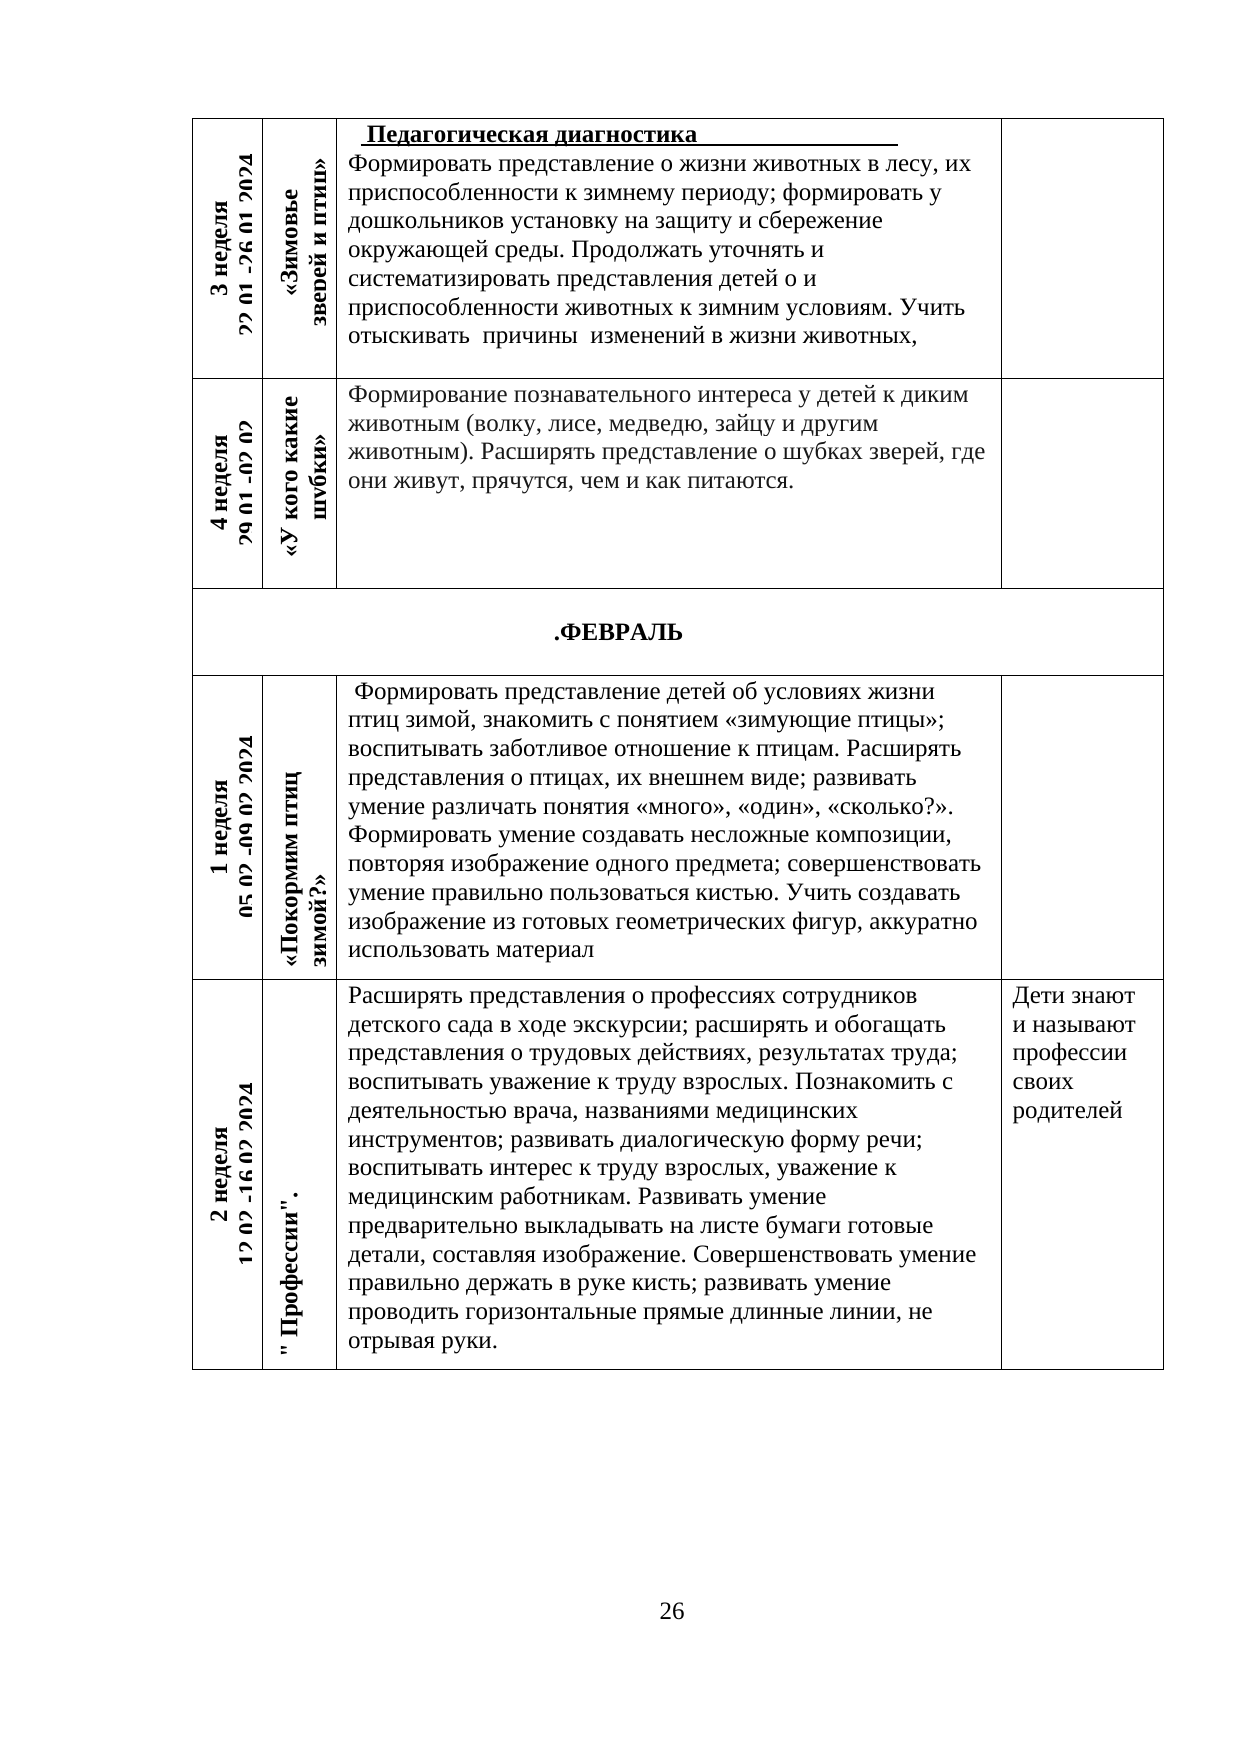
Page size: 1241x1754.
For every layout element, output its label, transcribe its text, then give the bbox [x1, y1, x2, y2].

table_cell [1002, 119, 1163, 378]
table_cell Расширять представления о профессиях сотрудников детского сада в ходе экскурсии; расширять и обогащать представления о трудовых действиях, результатах труда; воспитывать уважение к труду взрослых. Познакомить с деятельностью врача, названиями медицинских инструментов; развивать диалогическую форму речи; воспитывать интерес к труду взрослых, уважение к медицинским работникам. Развивать умение предварительно выкладывать на листе бумаги готовые детали, составляя изображение. Совершенствовать умение правильно держать в руке кисть; развивать умение проводить горизонтальные прямые длинные линии, не отрывая руки. [337, 980, 1001, 1369]
table_cell «У кого какие шубки» [263, 379, 336, 587]
table_cell .ФЕВРАЛЬ [193, 589, 1163, 675]
table_cell Формирование познавательного интереса у детей к диким животным (волку, лисе, медведю, зайцу и другим животным). Расширять представление о шубках зверей, где они живут, прячутся, чем и как питаются. [337, 379, 1001, 587]
table_cell [1002, 676, 1163, 979]
table_cell 1 неделя 05.02.-09.02.2024 [193, 676, 262, 979]
table_cell «Покормим птиц зимой?» [263, 676, 336, 979]
table_cell Педагогическая диагностика Формировать представление о жизни животных в лесу, их приспособленности к зимнему периоду; формировать у дошкольников установку на защиту и сбережение окружающей среды. Продолжать уточнять и систематизировать представления детей о и приспособленности животных к зимним условиям. Учить отыскивать причины изменений в жизни животных, [337, 119, 1001, 378]
table_cell 3 неделя 22.01.-26.01.2024 [193, 119, 262, 378]
table_cell Дети знают и называют профессии своих родителей [1002, 980, 1163, 1369]
table_cell " Профессии". [263, 980, 336, 1369]
table_cell «Зимовье зверей и птиц» [263, 119, 336, 378]
table_cell 4 неделя 29.01.-02.02 [193, 379, 262, 587]
table_cell 2 неделя 12.02.-16.02.2024 [193, 980, 262, 1369]
table_cell [1002, 379, 1163, 587]
table_cell Формировать представление детей об условиях жизни птиц зимой, знакомить с понятием «зимующие птицы»; воспитывать заботливое отношение к птицам. Расширять представления о птицах, их внешнем виде; развивать умение различать понятия «много», «один», «сколько?». Формировать умение создавать несложные композиции, повторяя изображение одного предмета; совершенствовать умение правильно пользоваться кистью. Учить создавать изображение из готовых геометрических фигур, аккуратно использовать материал [337, 676, 1001, 979]
